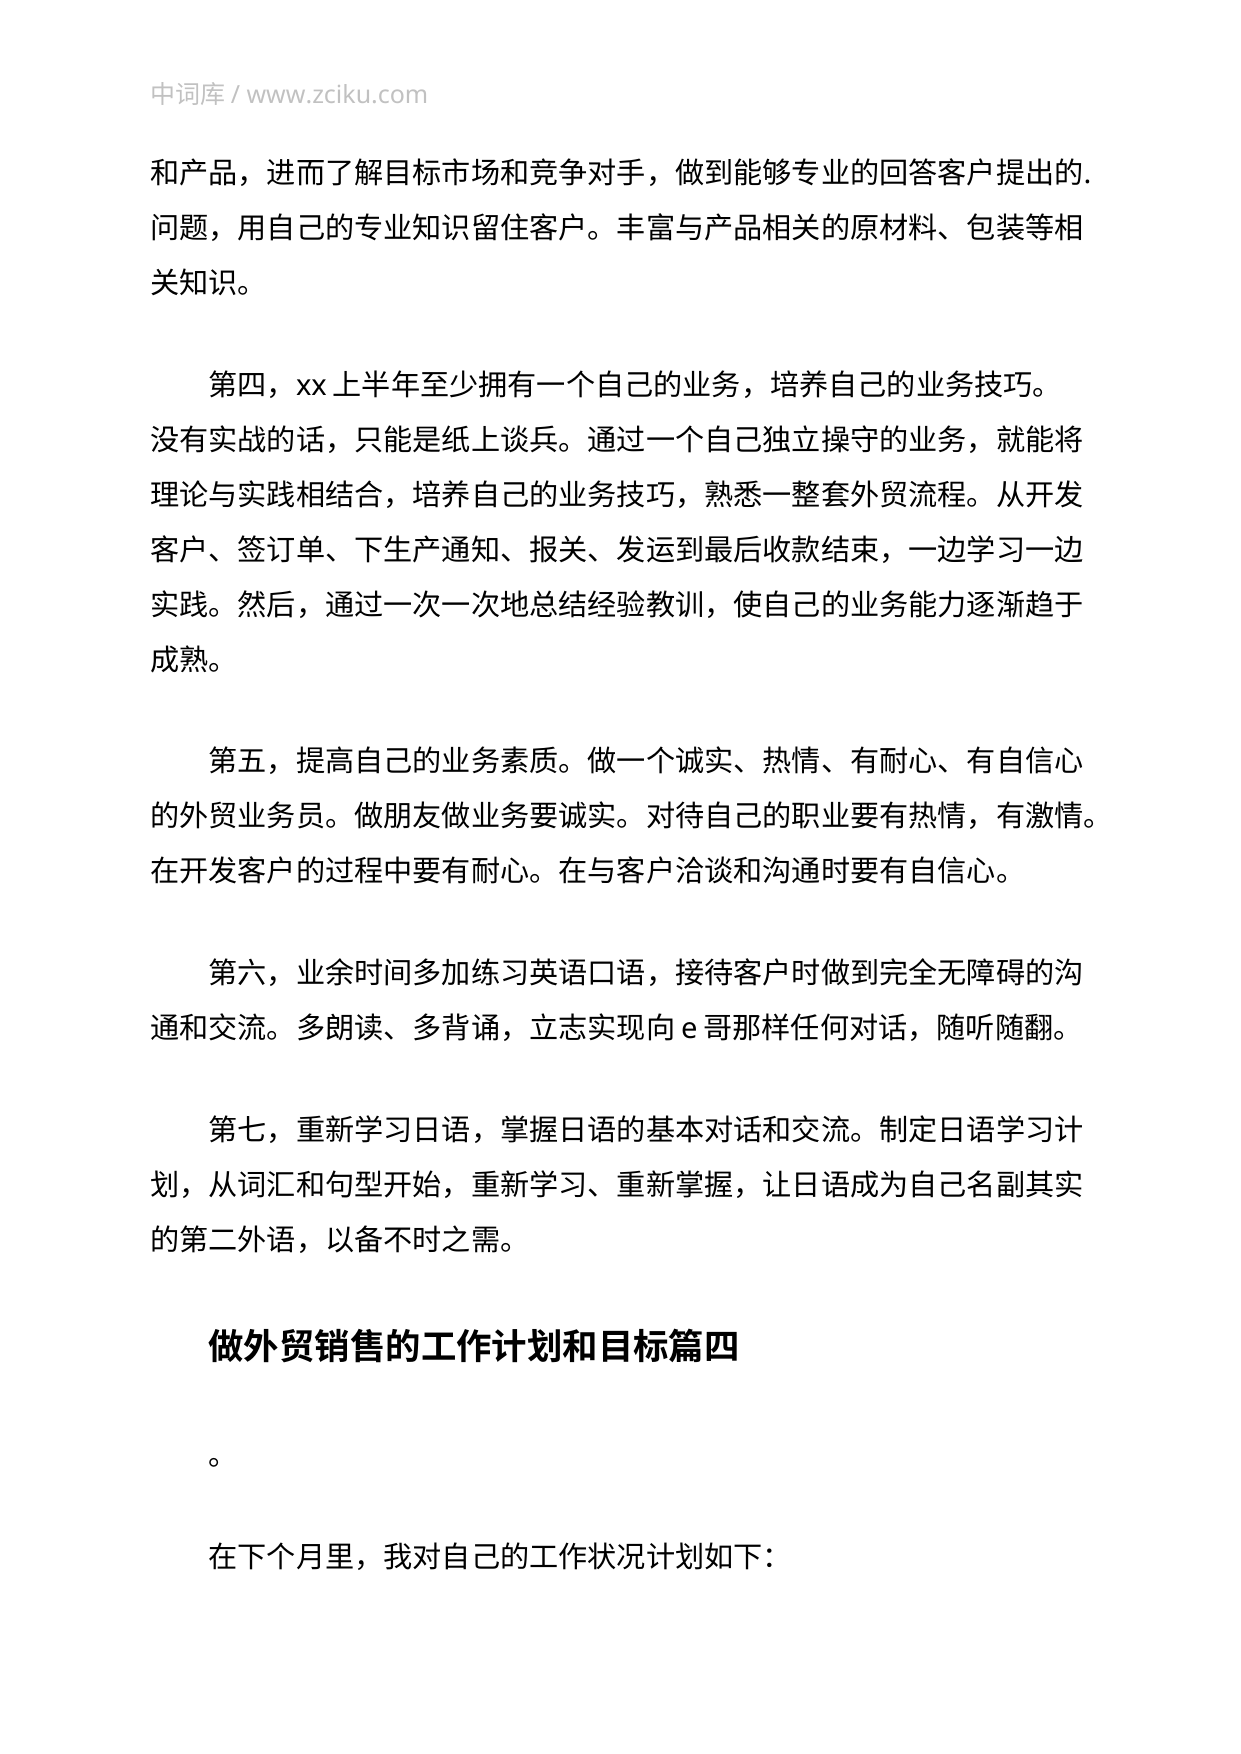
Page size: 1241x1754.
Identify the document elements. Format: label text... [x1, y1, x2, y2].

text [150, 150, 1090, 302]
text 第六，业余时间多加练习英语口语，接待客户时做到完全无障碍的沟通和交流。多朗读、多背诵，立志实现向e哥那样任何对话，随听随翻。 [150, 949, 1090, 1047]
text 第七，重新学习日语，掌握日语的基本对话和交流。制定日语学习计划，从词汇和句型开始，重新学习、重新掌握，让日语成为自己名副其实的第二外语，以备不时之需。 [150, 1106, 1090, 1258]
text 在下个月里，我对自己的工作状况计划如下： [150, 1533, 1090, 1576]
text 第四，xx上半年至少拥有一个自己的业务，培养自己的业务技巧。没有实战的话，只能是纸上谈兵。通过一个自己独立操守的业务，就能将理论与实践相结合，培养自己的业务技巧，熟悉一整套外贸流程。从开发客户、签订单、下生产通知、报关、发运到最后收款结束，一边学习一边实践。然后，通过一次一次地总结经验教训，使自己的业务能力逐渐趋于成熟。 [150, 362, 1090, 678]
text 第五，提高自己的业务素质。做一个诚实、热情、有耐心、有自信心的外贸业务员。做朋友做业务要诚实。对待自己的职业要有热情，有激情。在开发客户的过程中要有耐心。在与客户洽谈和沟通时要有自信心。 [150, 738, 1090, 890]
text 做外贸销售的工作计划和目标篇四 [150, 1318, 1090, 1369]
text 。 [150, 1431, 1090, 1474]
